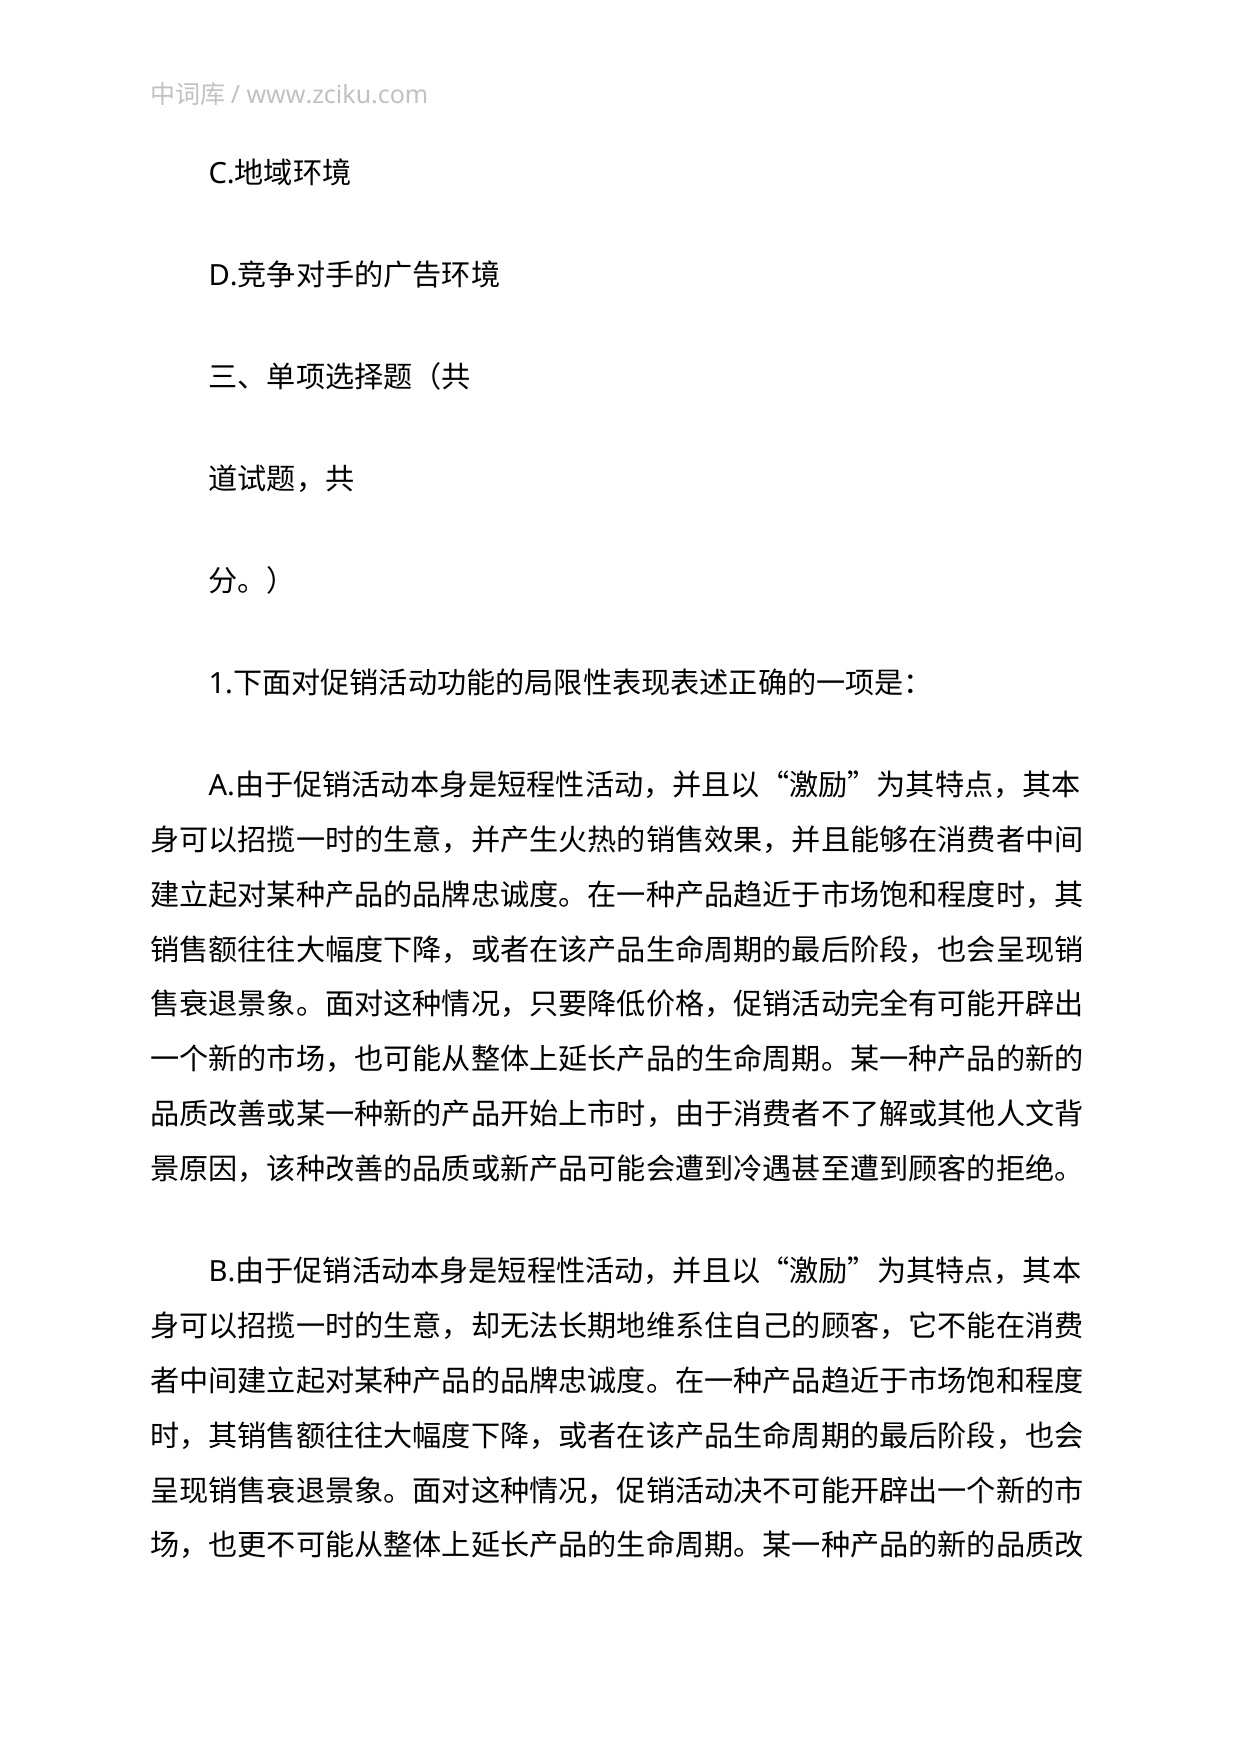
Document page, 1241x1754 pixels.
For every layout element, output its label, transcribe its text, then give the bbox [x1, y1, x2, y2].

text D.竞争对手的广告环境 [150, 252, 1090, 294]
text 三、单项选择题（共 [150, 354, 1090, 396]
text 道试题，共 [150, 456, 1090, 498]
text A.由于促销活动本身是短程性活动，并且以“激励”为其特点，其本身可以招揽一时的生意，并产生火热的销售效果，并且能够在消费者中间建立起对某种产品的品牌忠诚度。在一种产品趋近于市场饱和程度时，其销售额往往大幅度下降，或者在该产品生命周期的最后阶段，也会呈现销售衰退景象。面对这种情况，只要降低价格，促销活动完全有可能开辟出一个新的市场，也可能从整体上延长产品的生命周期。某一种产品的新的品质改善或某一种新的产品开始上市时，由于消费者不了解或其他人文背景原因，该种改善的品质或新产品可能会遭到冷遇甚至遭到顾客的拒绝。 [150, 761, 1090, 1188]
text C.地域环境 [150, 150, 1090, 192]
text 分。） [150, 557, 1090, 600]
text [150, 1247, 1090, 1564]
text 1.下面对促销活动功能的局限性表现表述正确的一项是： [150, 659, 1090, 702]
